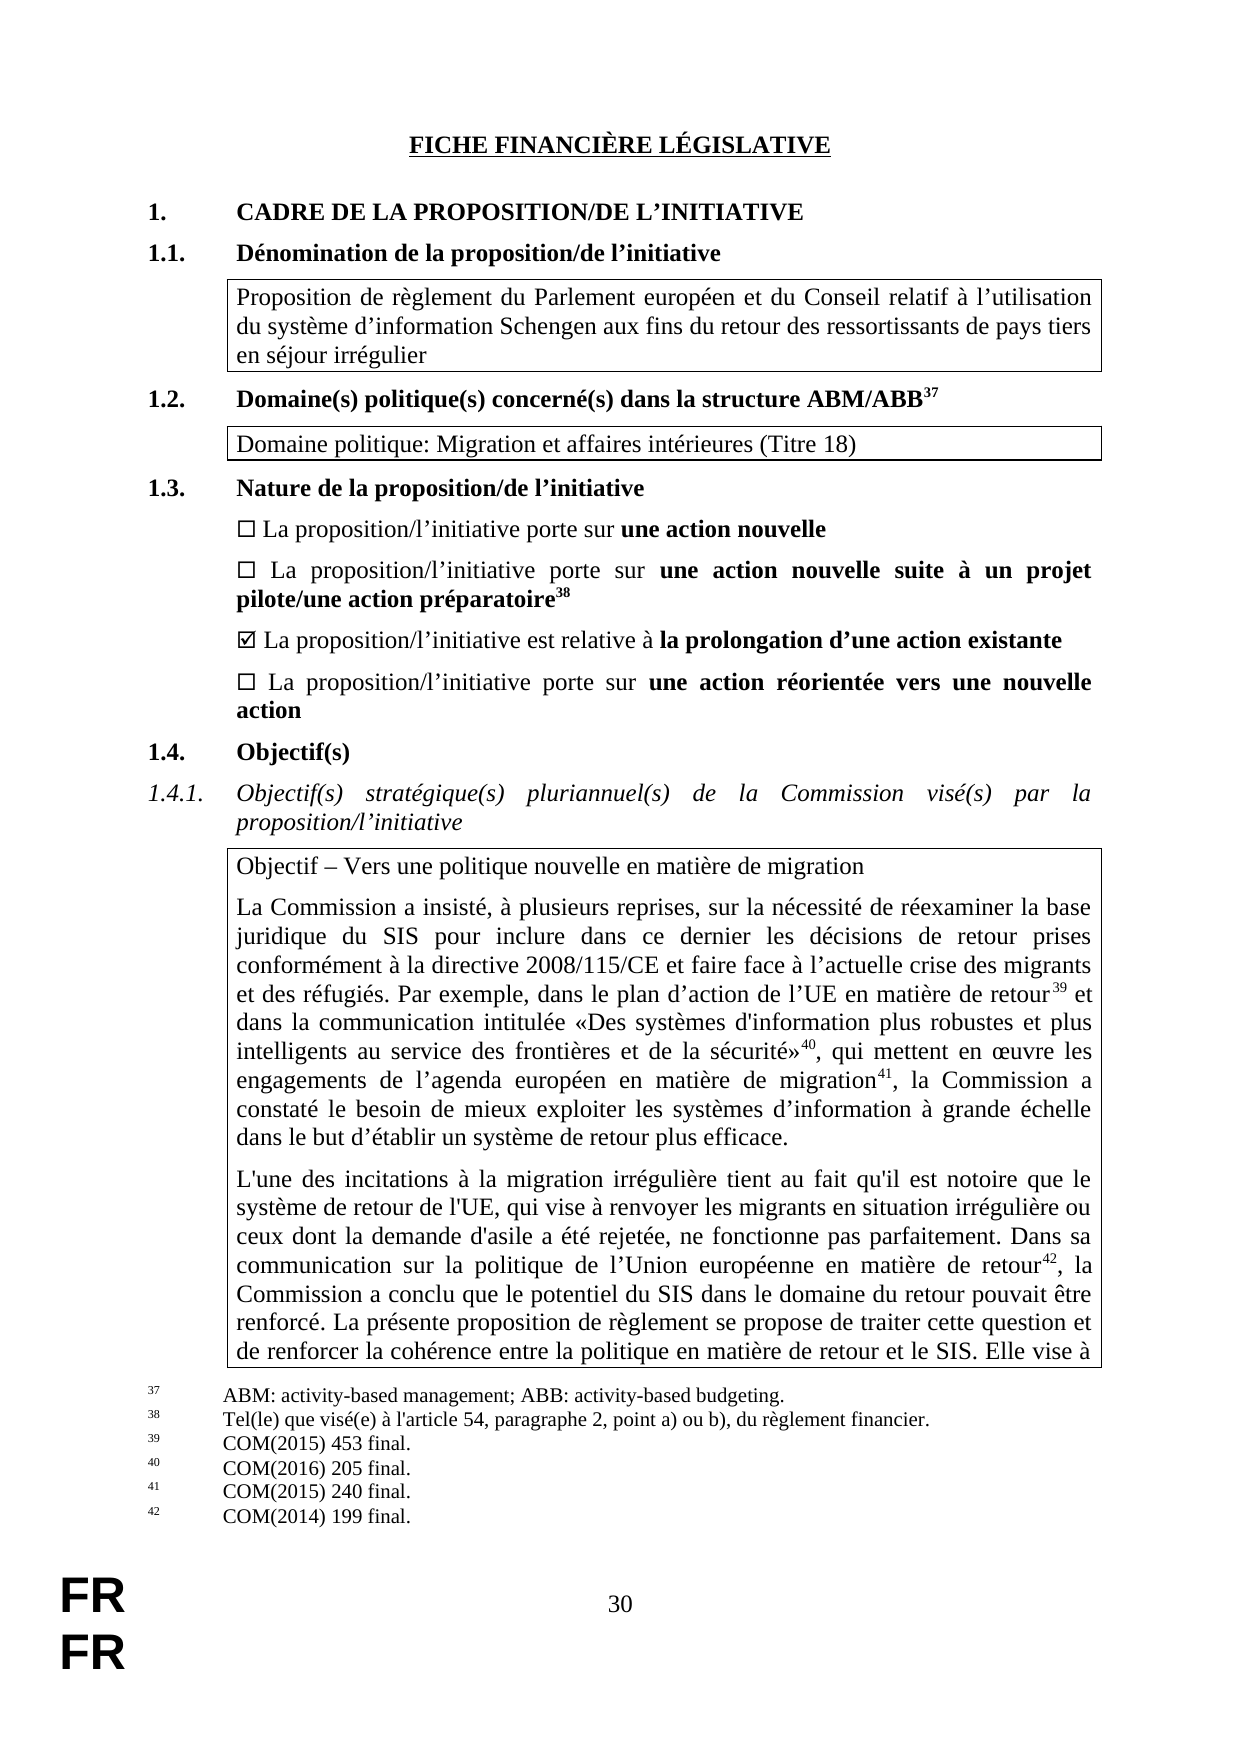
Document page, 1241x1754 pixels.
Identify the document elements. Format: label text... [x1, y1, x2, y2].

text La proposition/l’initiative porte sur une action nouvelle [236, 514, 1092, 543]
text FICHE FINANCIÈRE LÉGISLATIVE [148, 131, 1092, 159]
subtitle 1.4.1. Objectif(s) stratégique(s) pluriannuel(s) de la Commission visé(s) par la proposition/l’initiative [148, 778, 1092, 836]
subtitle 1. CADRE DE LA PROPOSITION/DE L’INITIATIVE [148, 197, 1092, 226]
text Objectif – Vers une politique nouvelle en matière de migration [228, 849, 1101, 880]
subtitle 1.1. Dénomination de la proposition/de l’initiative [148, 238, 1092, 267]
text Proposition de règlement du Parlement européen et du Conseil relatif à l’utilisation du système d’information Schengen aux fins du retour des ressortissants de pays tiers en séjour irrégulier [228, 280, 1101, 371]
text La proposition/l’initiative est relative à la prolongation d’une action existante [236, 626, 1092, 654]
text La proposition/l’initiative porte sur une action réorientée vers une nouvelle action [236, 667, 1092, 724]
subtitle 1.2. Domaine(s) politique(s) concerné(s) dans la structure ABM/ABB [148, 384, 1092, 413]
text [228, 1161, 1101, 1367]
subtitle 1.3. Nature de la proposition/de l’initiative [148, 473, 1092, 502]
text La proposition/l’initiative porte sur une action nouvelle suite à un projet pilote/une action préparatoire [236, 556, 1092, 613]
subtitle 1.4. Objectif(s) [148, 737, 1092, 766]
text La Commission a insisté, à plusieurs reprises, sur la nécessité de réexaminer la base juridique du SIS pour inclure dans ce dernier les décisions de retour prises conformément à la directive 2008/115/CE et faire face à l’actuelle crise des migrants et des réfugiés. Par exemple, dans le plan d’action de l’UE en matière de retour et dans la communication intitulée «Des systèmes d'information plus robustes et plus intelligents au service des frontières et de la sécurité», qui mettent en œuvre les engagements de l’agenda européen en matière de migration, la Commission a constaté le besoin de mieux exploiter les systèmes d’information à grande échelle dans le but d’établir un système de retour plus efficace. [228, 889, 1101, 1151]
text Domaine politique: Migration et affaires intérieures (Titre 18) [228, 427, 1101, 459]
